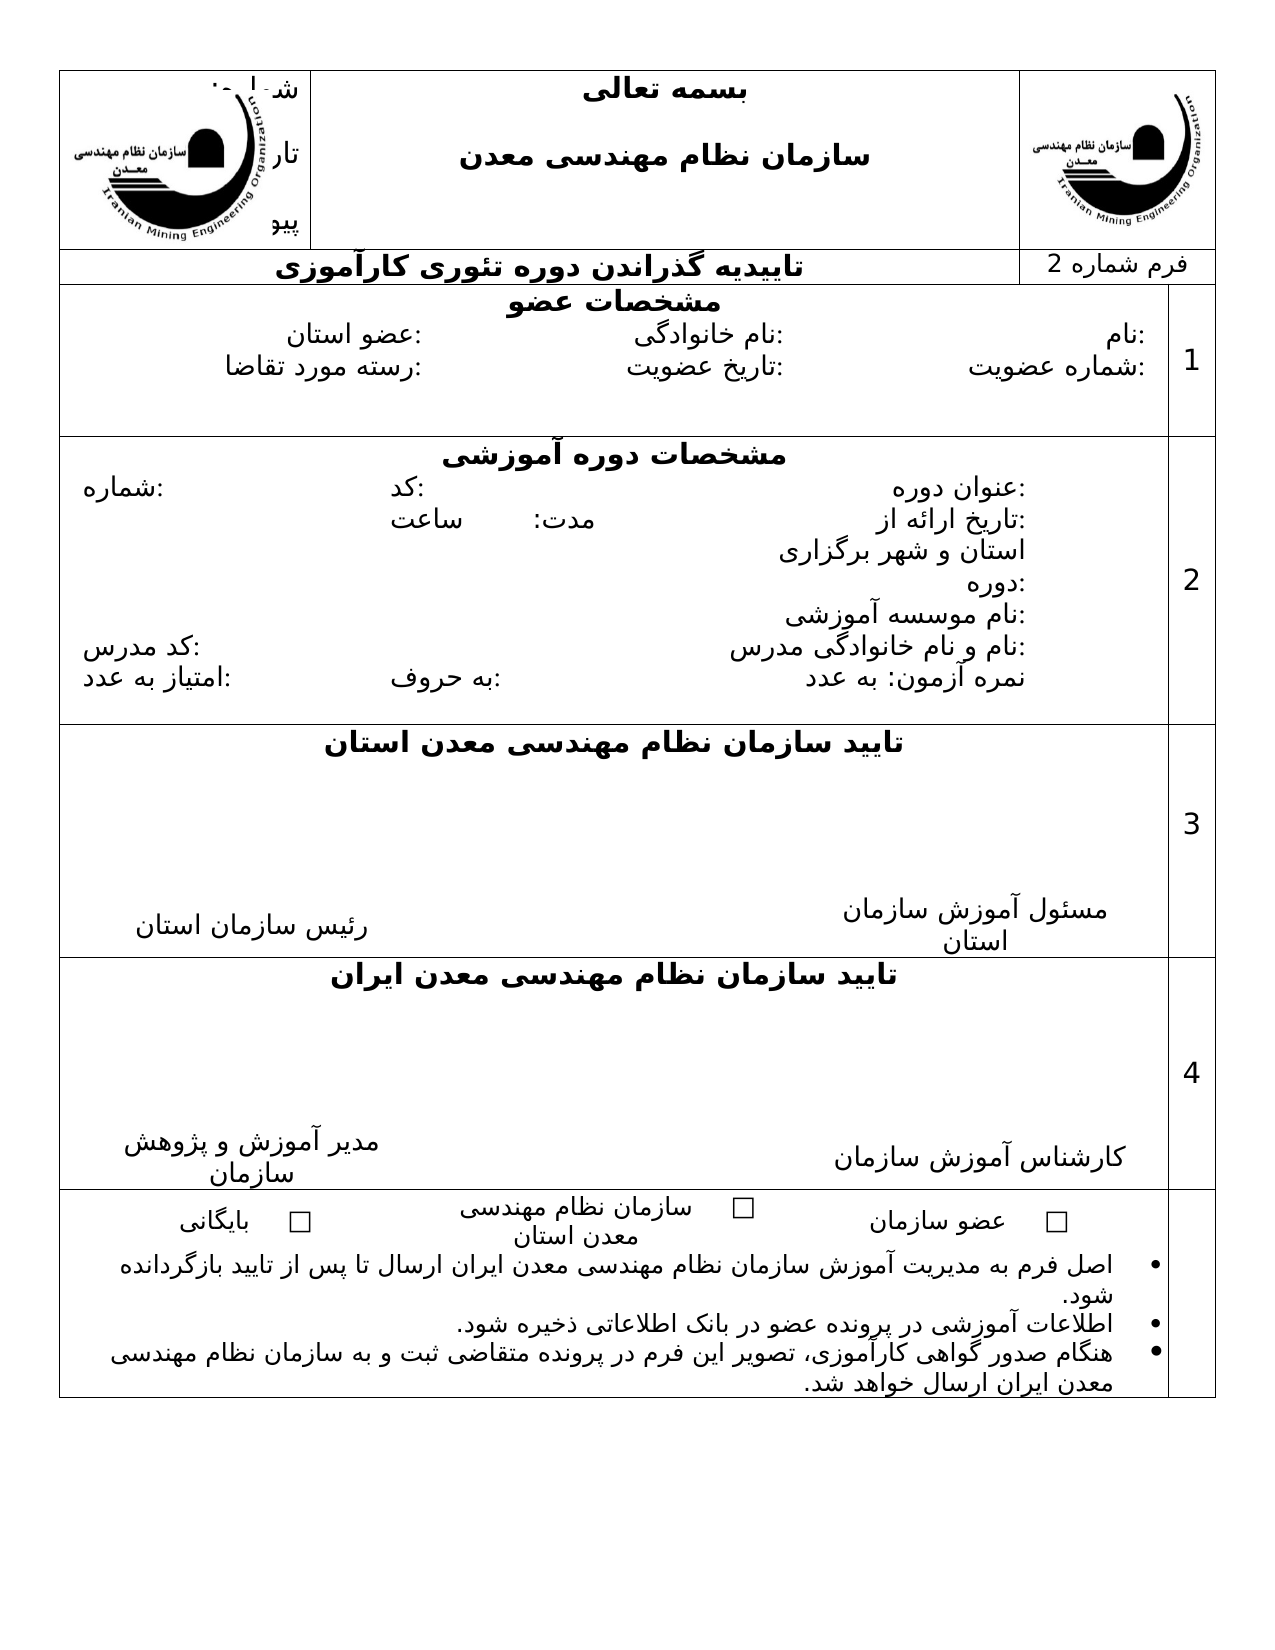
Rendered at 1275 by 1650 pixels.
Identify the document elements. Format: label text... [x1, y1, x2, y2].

picture [1029, 90, 1207, 233]
table_cell مشخصات عضو [60, 285, 1168, 436]
table_cell تاییدیه گذراندن دوره تئوری کارآموزی [60, 250, 1019, 283]
table_cell تاریخ: [273, 135, 310, 201]
table_cell 1 [1169, 285, 1215, 436]
table_cell 3 [1169, 725, 1215, 957]
table_cell 2 [1169, 437, 1215, 724]
table_cell تایید سازمان نظام مهندسی معدن استان [60, 725, 1168, 957]
table_cell تایید سازمان نظام مهندسی معدن ایران [60, 958, 1168, 1189]
picture [71, 90, 273, 249]
table_cell [1169, 1190, 1215, 1397]
table_cell پیوست: [273, 201, 310, 248]
table_header بسمه تعالی سازمان نظام مهندسی معدن [311, 71, 1019, 248]
table_header شماره: [60, 71, 310, 135]
table_cell اصل فرم به مدیریت آموزش سازمان نظام مهندسی معدن ایران ارسال تا پس از تایید بازگردانده شود. اطلاعات آموزشی در پرونده عضو در بانک اطلاعاتی ذخیره شود. هنگام صدور گواهی کارآموزی، تصویر این فرم در پرونده متقاضی ثبت و به سازمان نظام مهندسی معدن ایران ارسال خواهد شد. [60, 1190, 1168, 1397]
table_cell 4 [1169, 958, 1215, 1189]
table_cell مشخصات دوره آموزشی [60, 437, 1168, 724]
table_cell فرم شماره 2 [1020, 250, 1215, 283]
table_header [1020, 71, 1215, 248]
